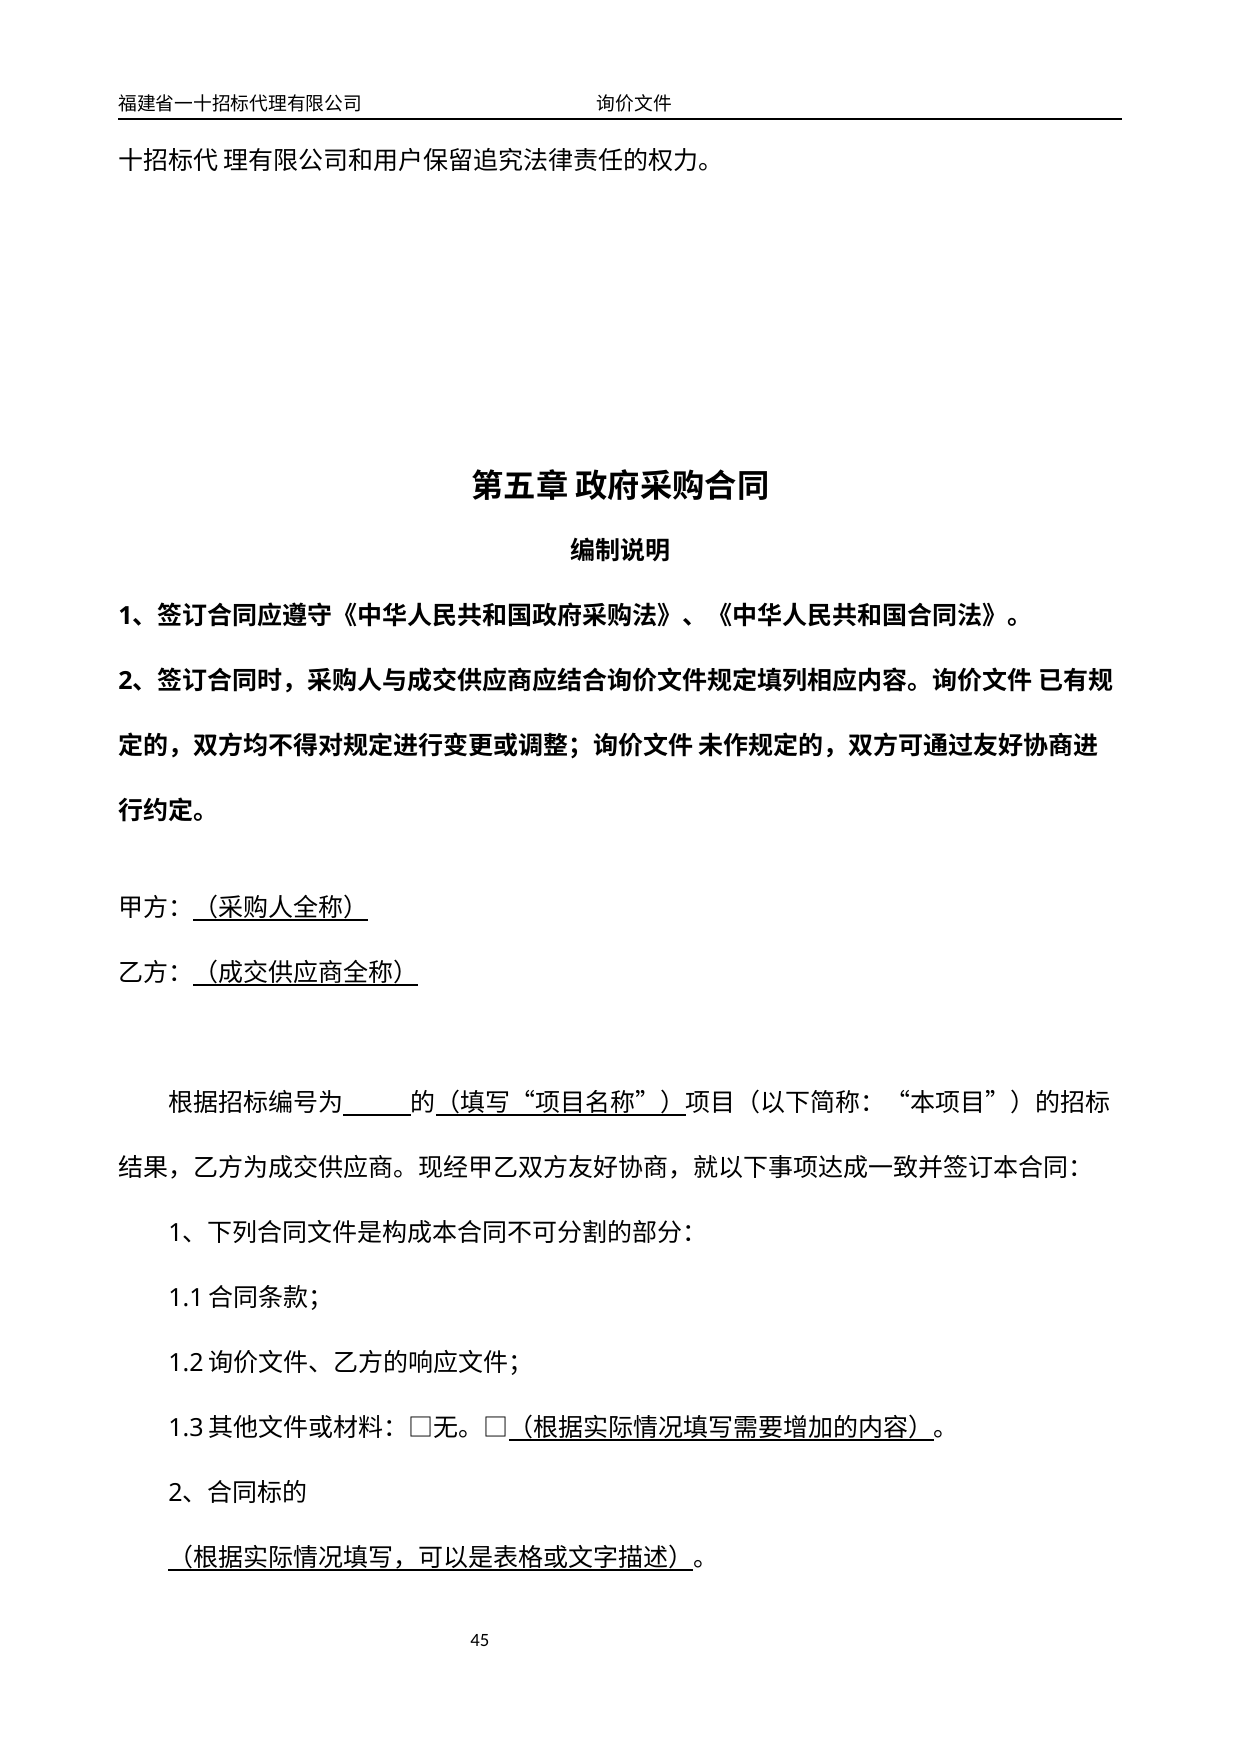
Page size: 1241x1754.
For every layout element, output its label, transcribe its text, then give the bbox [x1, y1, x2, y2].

text 2、合同标的 [118, 1458, 1122, 1523]
text （根据实际情况填写，可以是表格或文字描述）。 [118, 1523, 1122, 1588]
text 编制说明 [118, 516, 1122, 581]
text 1.3其他文件或材料：□无。□（根据实际情况填写需要增加的内容）。 [118, 1393, 1122, 1458]
text 第五章 政府采购合同 [118, 451, 1122, 516]
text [118, 126, 1122, 191]
text 根据招标编号为 的（填写“项目名称”）项目（以下简称：“本项目”）的招标结果，乙方为成交供应商。现经甲乙双方友好协商，就以下事项达成一致并签订本合同： [118, 1068, 1122, 1198]
text 1.1合同条款； [118, 1263, 1122, 1328]
text 1、签订合同应遵守《中华人民共和国政府采购法》、《中华人民共和国合同法》。 [118, 581, 1122, 646]
text 1、下列合同文件是构成本合同不可分割的部分： [118, 1198, 1122, 1263]
text 1.2询价文件、乙方的响应文件； [118, 1328, 1122, 1393]
text 甲方：（采购人全称） [118, 873, 1122, 938]
text 2、签订合同时，采购人与成交供应商应结合询价文件规定填列相应内容。询价文件 已有规定的，双方均不得对规定进行变更或调整；询价文件 未作规定的，双方可通过友好协商进行约定。 [118, 646, 1122, 841]
text 乙方：（成交供应商全称） [118, 938, 1122, 1003]
